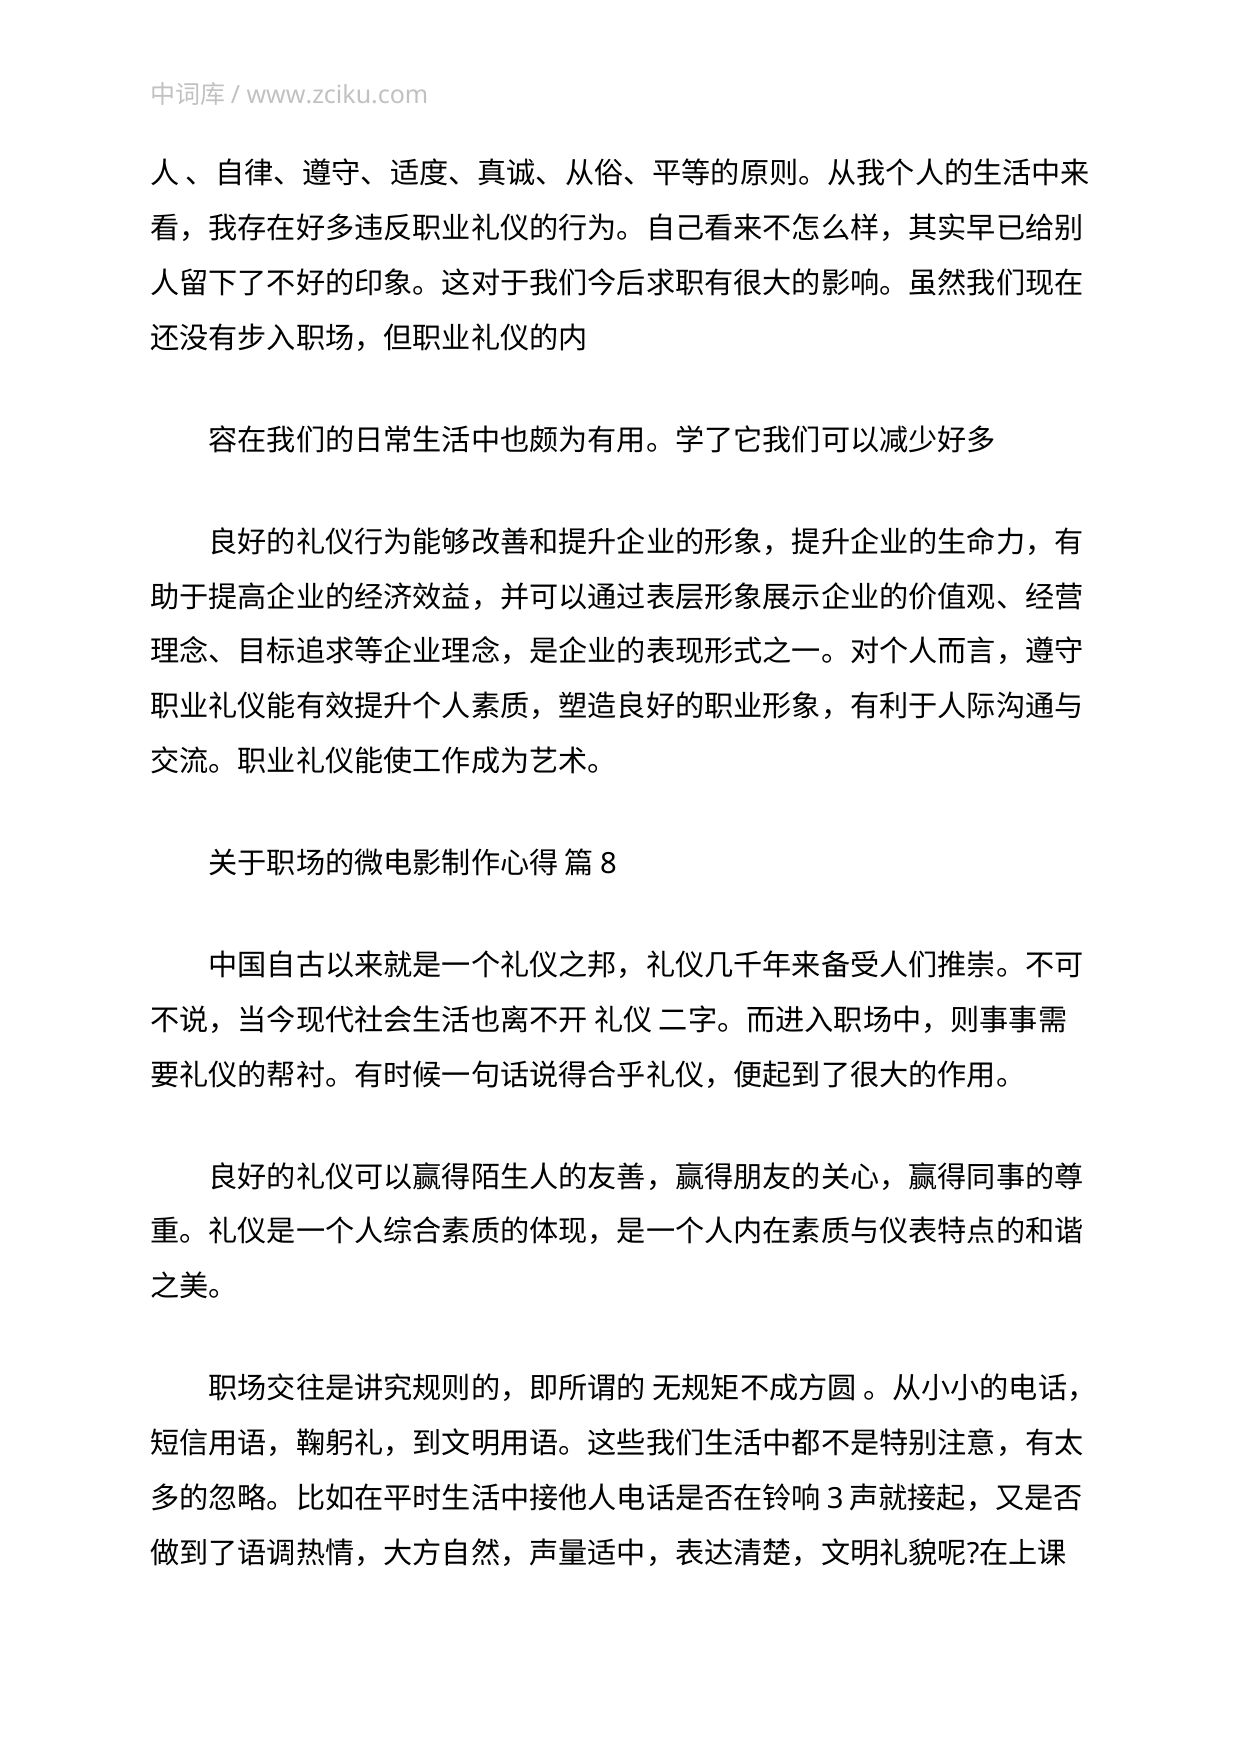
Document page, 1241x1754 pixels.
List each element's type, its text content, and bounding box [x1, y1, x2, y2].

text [150, 150, 1090, 357]
text 良好的礼仪可以赢得陌生人的友善，赢得朋友的关心，赢得同事的尊重。礼仪是一个人综合素质的体现，是一个人内在素质与仪表特点的和谐之美。 [150, 1153, 1090, 1305]
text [150, 1365, 1090, 1572]
text 关于职场的微电影制作心得 篇8 [150, 839, 1090, 882]
text 中国自古以来就是一个礼仪之邦，礼仪几千年来备受人们推崇。不可不说，当今现代社会生活也离不开 礼仪 二字。而进入职场中，则事事需要礼仪的帮衬。有时候一句话说得合乎礼仪，便起到了很大的作用。 [150, 942, 1090, 1094]
text 容在我们的日常生活中也颇为有用。学了它我们可以减少好多 [150, 416, 1090, 459]
text 良好的礼仪行为能够改善和提升企业的形象，提升企业的生命力，有助于提高企业的经济效益，并可以通过表层形象展示企业的价值观、经营理念、目标追求等企业理念，是企业的表现形式之一。对个人而言，遵守职业礼仪能有效提升个人素质，塑造良好的职业形象，有利于人际沟通与交流。职业礼仪能使工作成为艺术。 [150, 518, 1090, 780]
